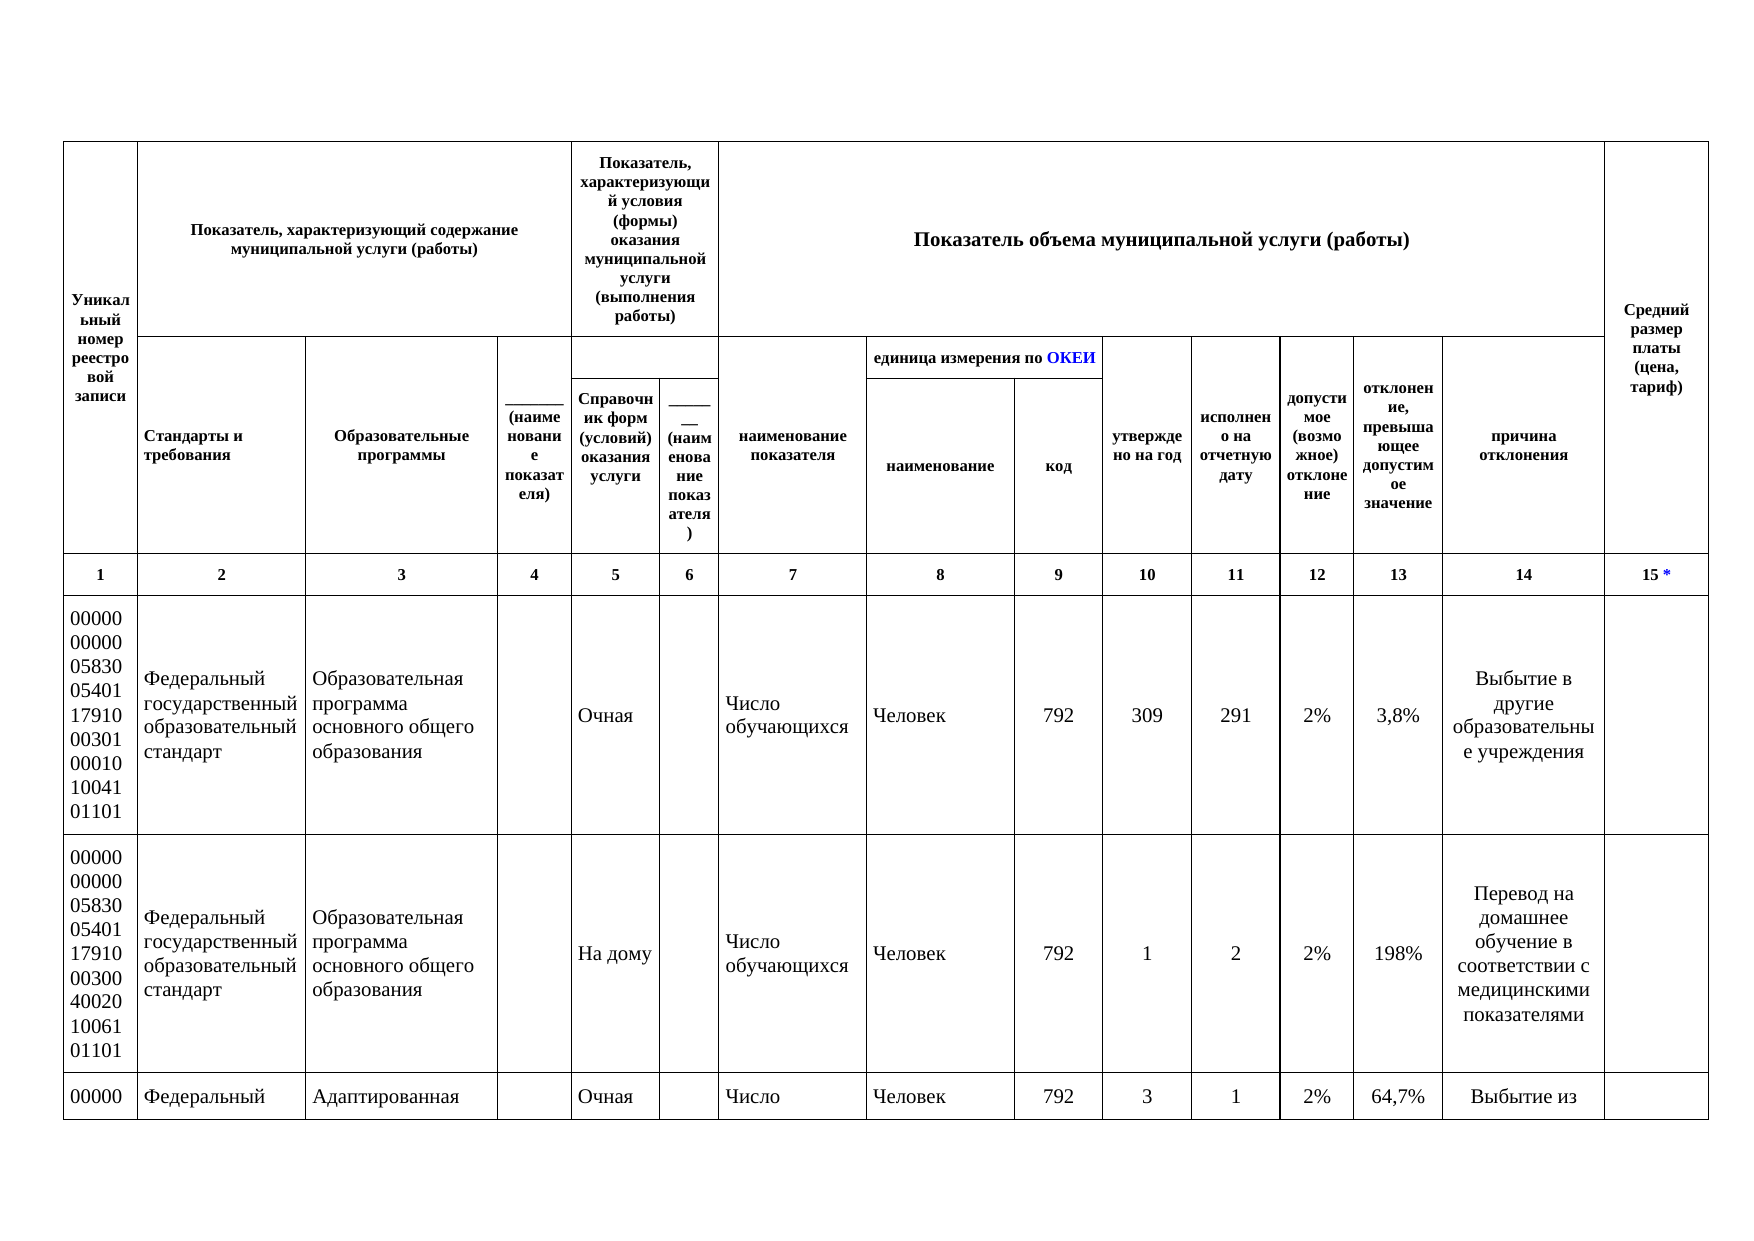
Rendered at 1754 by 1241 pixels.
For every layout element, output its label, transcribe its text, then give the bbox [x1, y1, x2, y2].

table_cell наименование показателя [719, 337, 866, 553]
table_cell Человек [867, 1073, 1014, 1119]
table_cell [498, 1073, 571, 1119]
table_header Показатель, характеризующий содержание муниципальной услуги (работы) [138, 142, 571, 336]
table_cell 2% [1281, 1073, 1353, 1119]
table_cell 4 [498, 554, 571, 594]
table_cell Число обучающихся [719, 1073, 866, 1119]
table_cell _______ (наименование показателя) [498, 337, 571, 553]
table_header Средний размер платы (цена, тариф) [1605, 142, 1708, 553]
table_cell 1 [1103, 835, 1191, 1072]
table_cell Федеральный государственный образовательный стандарт [138, 835, 305, 1072]
table_cell [498, 835, 571, 1072]
table_cell 3,8% [1354, 596, 1442, 833]
table_cell Выбытие в другие образовательные учреждения [1443, 596, 1604, 833]
table_cell утверждено на год [1103, 337, 1191, 553]
table_cell 2 [1192, 835, 1279, 1072]
table_cell 3 [306, 554, 497, 594]
table_cell единица измерения по ОКЕИ [867, 337, 1102, 377]
table_cell 5 [572, 554, 659, 594]
table_cell исполнено на отчетную дату [1192, 337, 1279, 553]
table_cell 2% [1281, 835, 1353, 1072]
table_cell Образовательная программа основного общего образования [306, 835, 497, 1072]
table_cell 198% [1354, 835, 1442, 1072]
table_header Уникальный номер реестровой записи [64, 142, 137, 553]
table_header Показатель объема муниципальной услуги (работы) [719, 142, 1604, 336]
table_cell [572, 337, 718, 377]
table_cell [64, 1073, 137, 1119]
table_cell 15 * [1605, 554, 1708, 594]
table_cell Очная [572, 1073, 659, 1119]
table_cell [660, 596, 718, 833]
table_cell На дому [572, 835, 659, 1072]
table_cell Федеральный государственный образовательный стандарт [138, 596, 305, 833]
table_cell наименование [867, 379, 1014, 553]
table_cell _______ (наименование показателя) [660, 379, 718, 553]
table_cell 792 [1015, 596, 1102, 833]
table_cell Число обучающихся [719, 835, 866, 1072]
table_cell Число обучающихся [719, 596, 866, 833]
table_cell 9 [1015, 554, 1102, 594]
table_cell 10 [1103, 554, 1191, 594]
table_cell Образовательная программа основного общего образования [306, 596, 497, 833]
table_cell 13 [1354, 554, 1442, 594]
table_cell допустимое (возможное) отклонение [1281, 337, 1353, 553]
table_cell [138, 1073, 305, 1119]
table_cell [498, 596, 571, 833]
table_cell отклонение, превышающее допустимое значение [1354, 337, 1442, 553]
table_cell 7 [719, 554, 866, 594]
table_cell [1605, 596, 1708, 833]
table_cell [660, 1073, 718, 1119]
table_cell 2% [1281, 596, 1353, 833]
table_cell 3 [1103, 1073, 1191, 1119]
table_cell 64,7% [1354, 1073, 1442, 1119]
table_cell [306, 1073, 497, 1119]
table_cell причина отклонения [1443, 337, 1604, 553]
table_cell 792 [1015, 835, 1102, 1072]
table_cell Перевод на домашнее обучение в соответствии с медицинскими показателями [1443, 835, 1604, 1072]
table_cell 11 [1192, 554, 1279, 594]
table_cell Человек [867, 596, 1014, 833]
table_cell 14 [1443, 554, 1604, 594]
table_cell 2 [138, 554, 305, 594]
table_cell Справочник форм (условий) оказания услуги [572, 379, 659, 553]
table_cell 000000000005830054011791000301000101004101101 [64, 596, 137, 833]
table_cell 291 [1192, 596, 1279, 833]
table_cell 792 [1015, 1073, 1102, 1119]
table_cell 6 [660, 554, 718, 594]
table_cell 12 [1281, 554, 1353, 594]
table_cell 1 [1192, 1073, 1279, 1119]
table_cell Человек [867, 835, 1014, 1072]
table_cell код [1015, 379, 1102, 553]
table_cell [1605, 835, 1708, 1072]
table_cell Выбытие из лицея [1443, 1073, 1604, 1119]
table_cell 000000000005830054011791000300400201006101101 [64, 835, 137, 1072]
table_cell 309 [1103, 596, 1191, 833]
table_header Показатель, характеризующий условия (формы) оказания муниципальной услуги (выполнения работы) [572, 142, 718, 336]
table_cell [1605, 1073, 1708, 1119]
table_cell Стандарты и требования [138, 337, 305, 553]
table_cell Образовательные программы [306, 337, 497, 553]
table_cell 1 [64, 554, 137, 594]
table_cell 8 [867, 554, 1014, 594]
table_cell Очная [572, 596, 659, 833]
table_cell [660, 835, 718, 1072]
